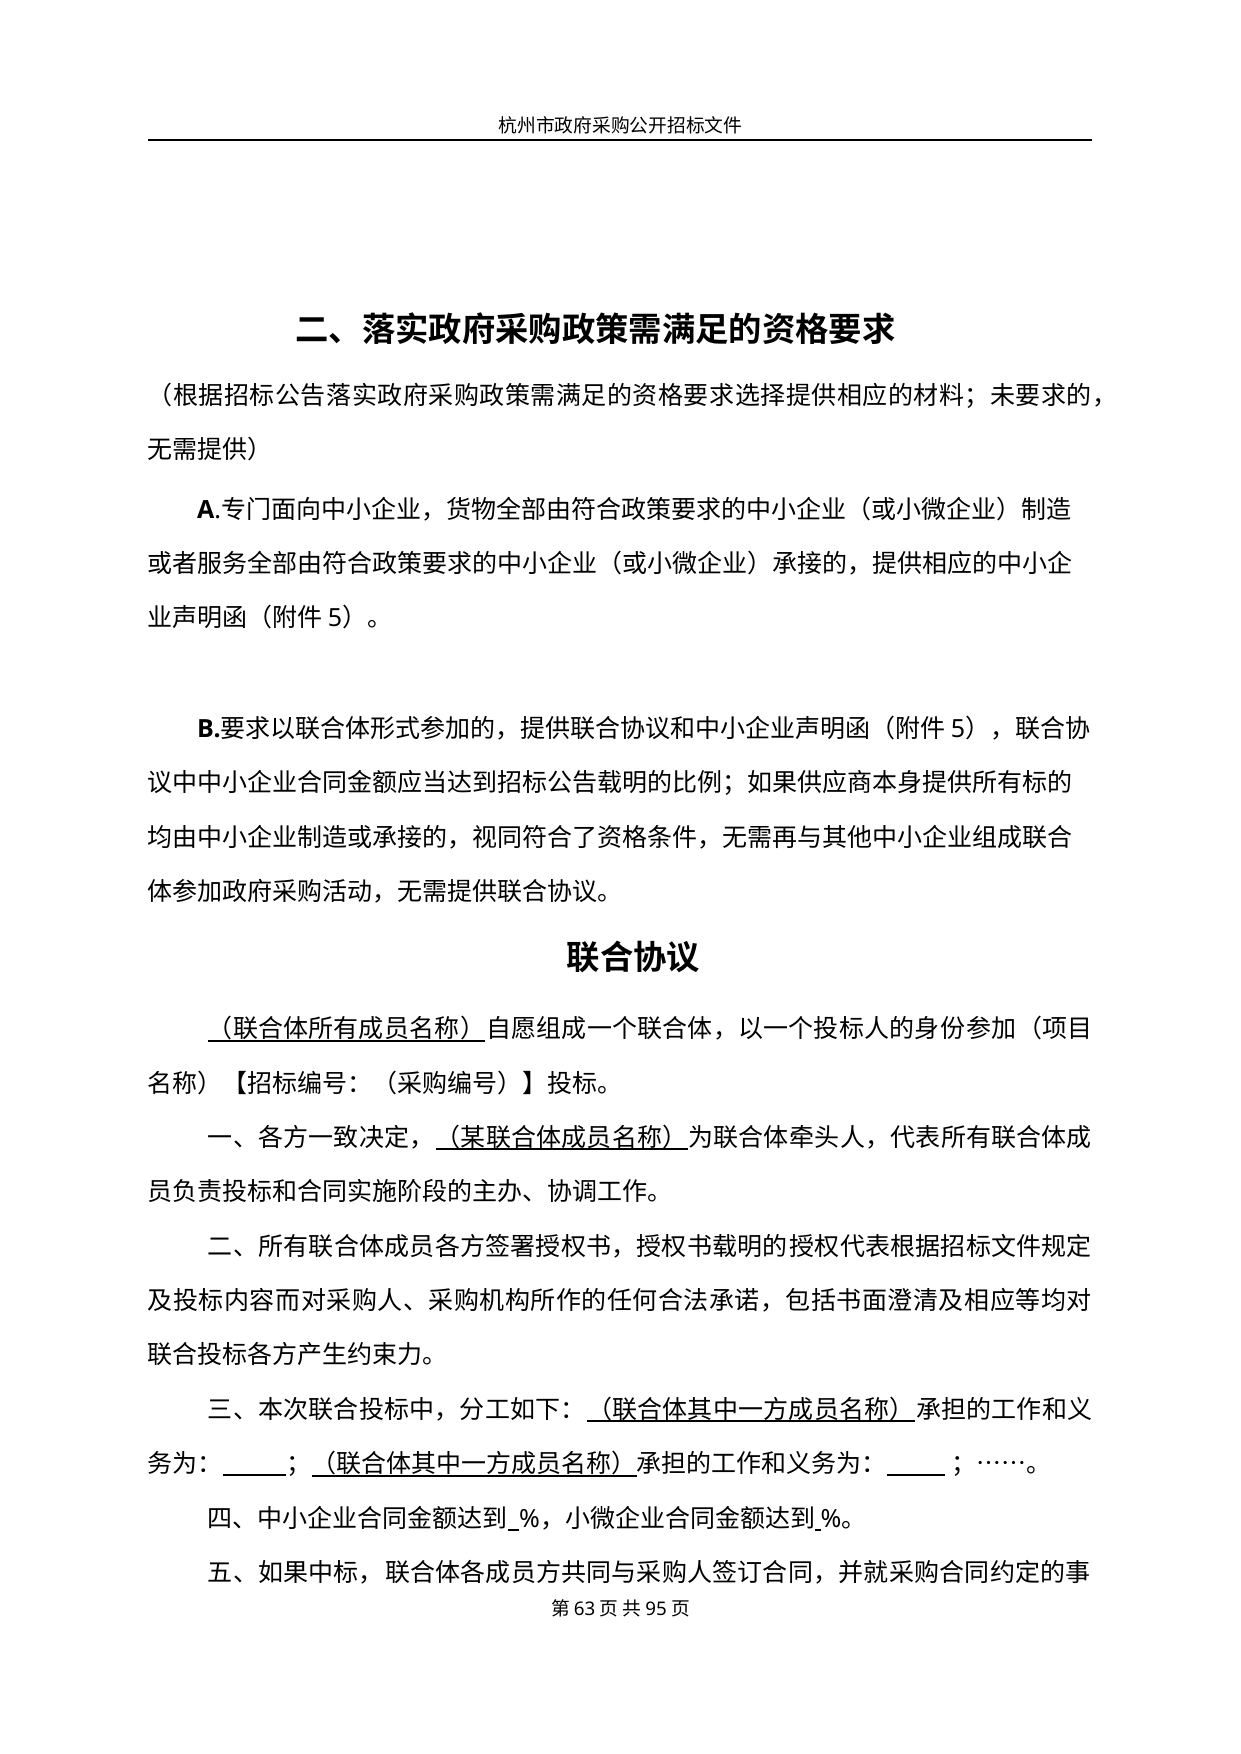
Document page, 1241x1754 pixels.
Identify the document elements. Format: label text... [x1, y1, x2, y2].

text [148, 1552, 1092, 1589]
text 二、所有联合体成员各方签署授权书，授权书载明的授权代表根据招标文件规定及投标内容而对采购人、采购机构所作的任何合法承诺，包括书面澄清及相应等均对联合投标各方产生约束力。 [148, 1226, 1092, 1371]
text 二、落实政府采购政策需满足的资格要求 [148, 303, 1042, 351]
text 四、中小企业合同金额达到 %，小微企业合同金额达到 %。 [148, 1498, 1092, 1534]
text 一、各方一致决定，（某联合体成员名称）为联合体牵头人，代表所有联合体成员负责投标和合同实施阶段的主办、协调工作。 [148, 1117, 1092, 1208]
text B.要求以联合体形式参加的，提供联合协议和中小企业声明函（附件5），联合协议中中小企业合同金额应当达到招标公告载明的比例；如果供应商本身提供所有标的均由中小企业制造或承接的，视同符合了资格条件，无需再与其他中小企业组成联合体参加政府采购活动，无需提供联合协议。 [148, 708, 1092, 908]
text 联合协议 [148, 931, 1092, 979]
text （根据招标公告落实政府采购政策需满足的资格要求选择提供相应的材料；未要求的，无需提供） [148, 375, 1092, 466]
text A.专门面向中小企业，货物全部由符合政策要求的中小企业（或小微企业）制造或者服务全部由符合政策要求的中小企业（或小微企业）承接的，提供相应的中小企业声明函（附件5）。 [148, 489, 1092, 634]
text 三、本次联合投标中，分工如下：（联合体其中一方成员名称）承担的工作和义务为： ；（联合体其中一方成员名称）承担的工作和义务为： ；……。 [148, 1389, 1092, 1480]
text （联合体所有成员名称）自愿组成一个联合体，以一个投标人的身份参加（项目名称）【招标编号：（采购编号）】投标。 [148, 1009, 1092, 1099]
